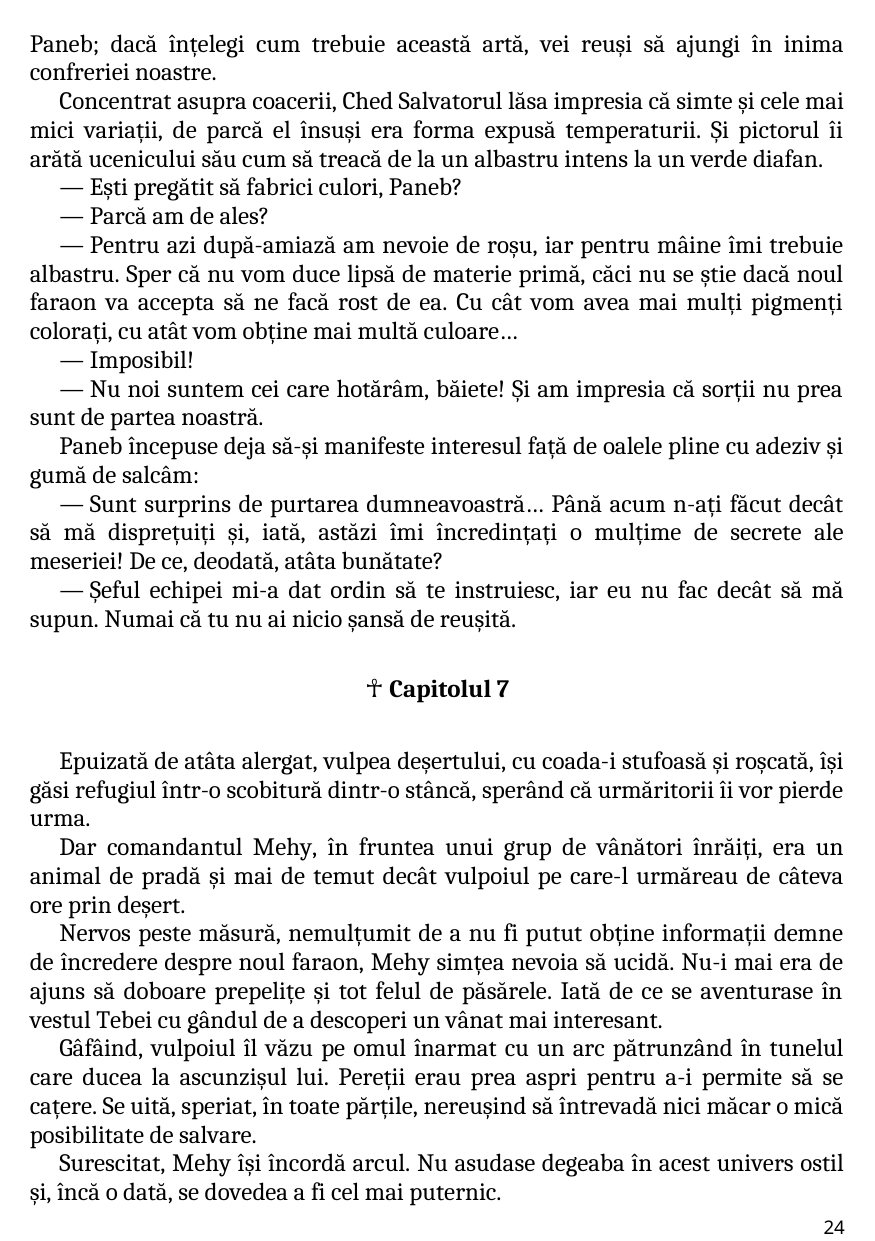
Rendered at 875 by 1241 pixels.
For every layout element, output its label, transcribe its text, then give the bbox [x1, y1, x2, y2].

text Surescitat, Mehy își încordă arcul. Nu asudase degeaba în acest univers ostil și, încă o dată, se dovedea a fi cel mai puternic. [29, 1149, 844, 1207]
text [29, 29, 844, 87]
text Gâfâind, vulpoiul îl văzu pe omul înarmat cu un arc pătrunzând în tunelul care ducea la ascunzișul lui. Pereții erau prea aspri pentru a-i permite să se cațere. Se uită, speriat, în toate părțile, nereușind să întrevadă nici măcar o mică posibilitate de salvare. [29, 1034, 844, 1149]
text — Șeful echipei mi-a dat ordin să te instruiesc, iar eu nu fac decât să mă supun. Numai că tu nu ai nicio șansă de reușită. [29, 576, 844, 633]
text — Sunt surprins de purtarea dumneavoastră… Până acum n-ați făcut decât să mă disprețuiți și, iată, astăzi îmi încredințați o mulțime de secrete ale meseriei! De ce, deodată, atâta bunătate? [29, 489, 844, 576]
text — Pentru azi după-amiază am nevoie de roșu, iar pentru mâine îmi trebuie albastru. Sper că nu vom duce lipsă de materie primă, căci nu se știe dacă noul faraon va accepta să ne facă rost de ea. Cu cât vom avea mai mulți pigmenți colorați, cu atât vom obține mai multă culoare… [29, 231, 844, 346]
text — Nu noi suntem cei care hotărâm, băiete! Și am impresia că sorții nu prea sunt de partea noastră. [29, 374, 844, 432]
text Concentrat asupra coacerii, Ched Salvatorul lăsa impresia că simte și cele mai mici variații, de parcă el însuși era forma expusă temperaturii. Și pictorul îi arătă ucenicului său cum să treacă de la un albastru intens la un verde diafan. [29, 87, 844, 173]
text — Imposibil! [29, 346, 844, 374]
subtitle ☥ Capitolul 7 [29, 671, 844, 705]
text — Parcă am de ales? [29, 202, 844, 231]
text — Ești pregătit să fabrici culori, Paneb? [29, 173, 844, 202]
text Nervos peste măsură, nemulțumit de a nu fi putut obține informații demne de încredere despre noul faraon, Mehy simțea nevoia să ucidă. Nu-i mai era de ajuns să doboare prepelițe și tot felul de păsărele. Iată de ce se aventurase în vestul Tebei cu gândul de a descoperi un vânat mai interesant. [29, 919, 844, 1034]
text Epuizată de atâta alergat, vulpea deșertului, cu coada-i stufoasă și roșcată, își găsi refugiul într-o scobitură dintr-o stâncă, sperând că urmăritorii îi vor pierde urma. [29, 747, 844, 833]
text Dar comandantul Mehy, în fruntea unui grup de vânători înrăiți, era un animal de pradă și mai de temut decât vulpoiul pe care-l urmăreau de câteva ore prin deșert. [29, 833, 844, 919]
text Paneb începuse deja să-și manifeste interesul față de oalele pline cu adeziv și gumă de salcâm: [29, 432, 844, 489]
